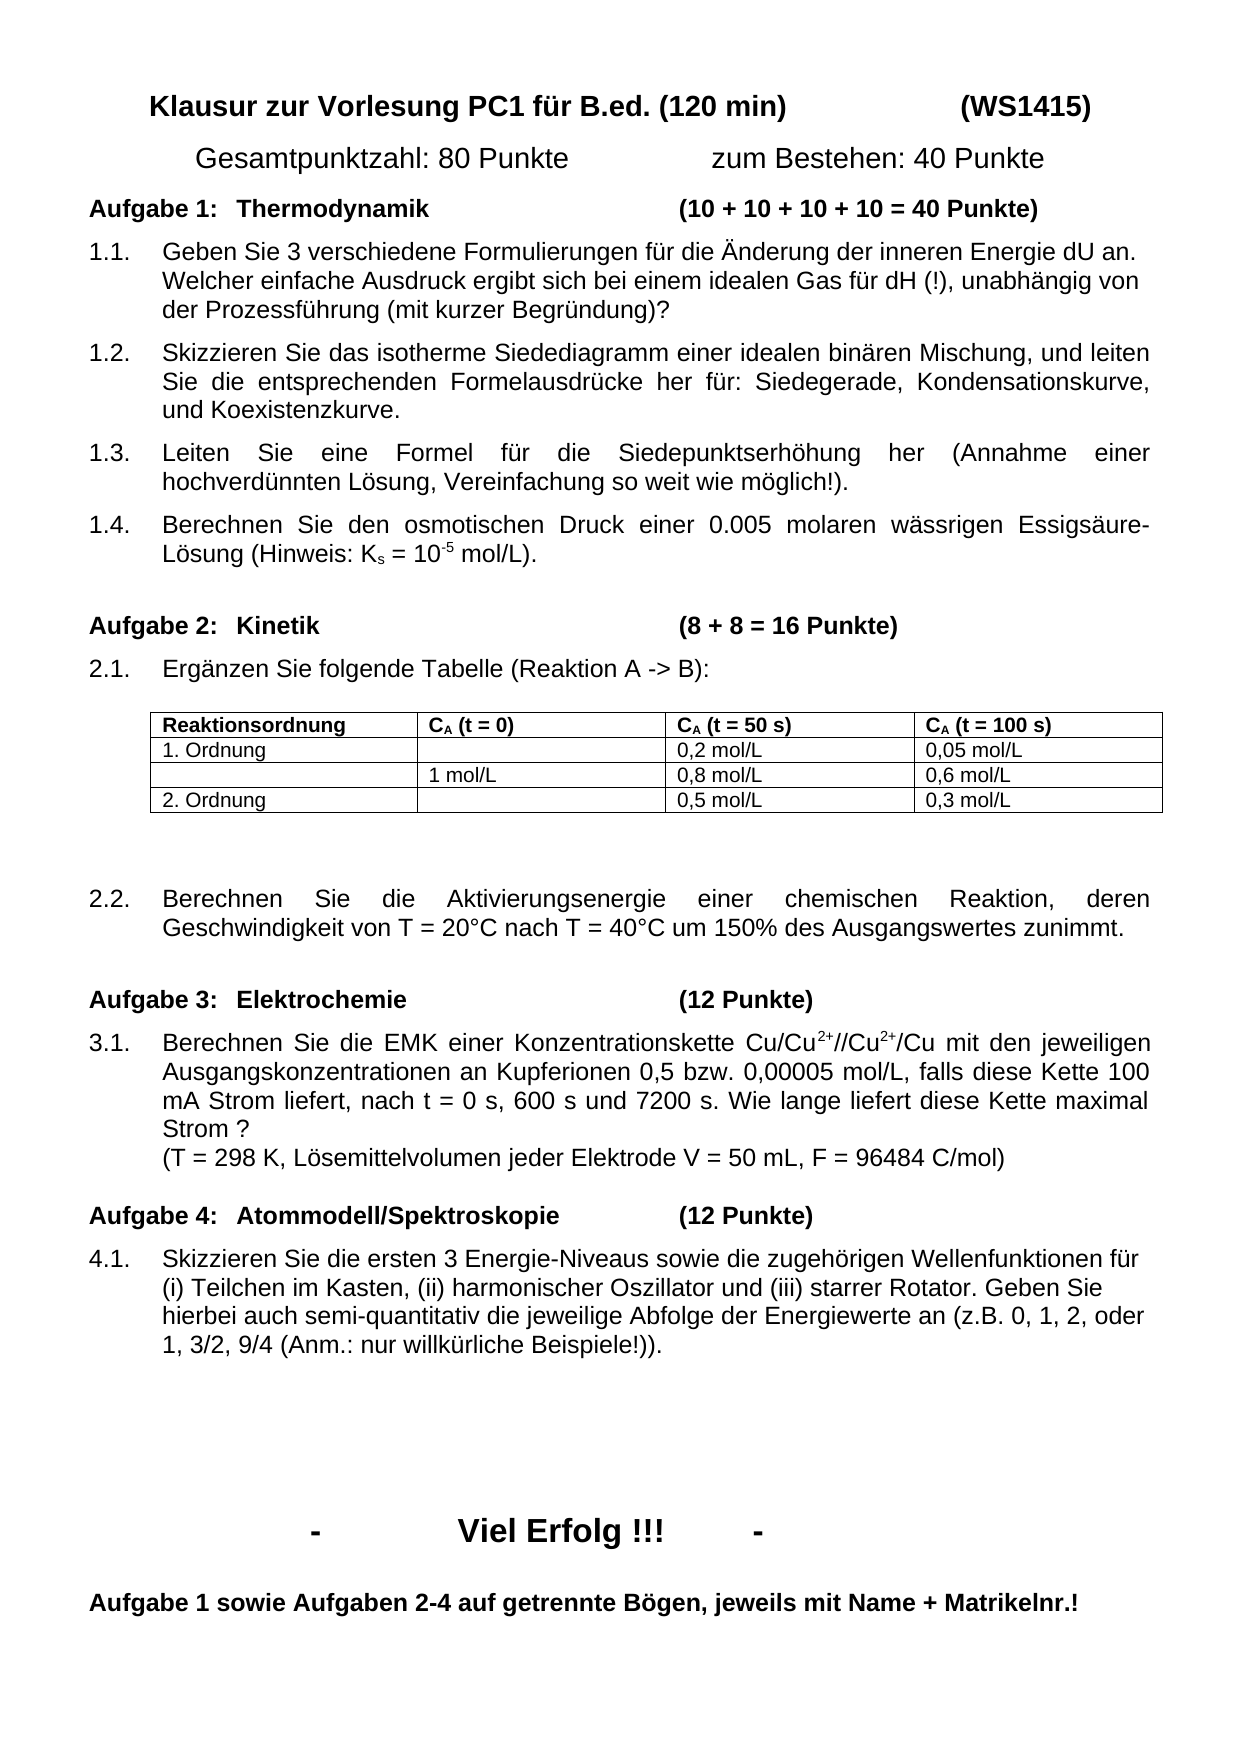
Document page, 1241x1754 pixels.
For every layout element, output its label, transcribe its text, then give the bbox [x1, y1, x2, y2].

table_cell 0,8 mol/L [666, 763, 914, 787]
table_cell [151, 763, 417, 787]
subtitle Aufgabe 1: Thermodynamik (10 + 10 + 10 + 10 = 40 Punkte) [89, 194, 1152, 223]
table_cell 2. Ordnung [151, 788, 417, 812]
subtitle Aufgabe 3: Elektrochemie (12 Punkte) [89, 985, 1152, 1014]
table_cell 1. Ordnung [151, 738, 417, 762]
subtitle Aufgabe 2: Kinetik (8 + 8 = 16 Punkte) [89, 611, 1152, 640]
table_header CA (t = 0) [418, 713, 665, 737]
text (T = 298 K, Lösemittelvolumen jeder Elektrode V = 50 mL, F = 96484 C/mol) [162, 1143, 1152, 1172]
text 3.1. Berechnen Sie die EMK einer Konzentrationskette Cu/Cu2+//Cu2+/Cu mit den jeweiligen Ausgangskonzentrationen an Kupferionen 0,5 bzw. 0,00005 mol/L, falls diese Kette 100 mA Strom liefert, nach t = 0 s, 600 s und 7200 s. Wie lange liefert diese Kette maximal Strom ? [89, 1028, 1152, 1143]
text Aufgabe 1 sowie Aufgaben 2-4 auf getrennte Bögen, jeweils mit Name + Matrikelnr.! [89, 1588, 1152, 1617]
table_cell 0,2 mol/L [666, 738, 914, 762]
text 2.1. Ergänzen Sie folgende Tabelle (Reaktion A -> B): [89, 654, 1152, 683]
table_cell 0,6 mol/L [915, 763, 1162, 787]
text 4.1. Skizzieren Sie die ersten 3 Energie-Niveaus sowie die zugehörigen Wellenfunktionen für (i) Teilchen im Kasten, (ii) harmonischer Oszillator und (iii) starrer Rotator. Geben Sie hierbei auch semi-quantitativ die jeweilige Abfolge der Energiewerte an (z.B. 0, 1, 2, oder 1, 3/2, 9/4 (Anm.: nur willkürliche Beispiele!)). [89, 1244, 1152, 1359]
text 1.3. Leiten Sie eine Formel für die Siedepunktserhöhung her (Annahme einer hochverdünnten Lösung, Vereinfachung so weit wie möglich!). [89, 438, 1152, 496]
text Gesamtpunktzahl: 80 Punkte zum Bestehen: 40 Punkte [89, 141, 1152, 175]
text 1.2. Skizzieren Sie das isotherme Siedediagramm einer idealen binären Mischung, und leiten Sie die entsprechenden Formelausdrücke her für: Siedegerade, Kondensationskurve, und Koexistenzkurve. [89, 338, 1152, 424]
table_cell 0,3 mol/L [915, 788, 1162, 812]
table_cell [418, 738, 665, 762]
table_header CA (t = 50 s) [666, 713, 914, 737]
table_cell 0,5 mol/L [666, 788, 914, 812]
text Klausur zur Vorlesung PC1 für B.ed. (120 min) (WS1415) [89, 89, 1152, 122]
subtitle 2.2. Berechnen Sie die Aktivierungsenergie einer chemischen Reaktion, deren Geschwindigkeit von T = 20°C nach T = 40°C um 150% des Ausgangswertes zunimmt. [89, 884, 1152, 942]
table_header Reaktionsordnung [151, 713, 417, 737]
subtitle Geben Sie 3 verschiedene Formulierungen für die Änderung der inneren Energie dU an. [89, 237, 1152, 266]
text 1.4. Berechnen Sie den osmotischen Druck einer 0.005 molaren wässrigen Essigsäure-Lösung (Hinweis: Ks = 10-5 mol/L). [89, 510, 1152, 568]
text Welcher einfache Ausdruck ergibt sich bei einem idealen Gas für dH (!), unabhängig von der Prozessführung (mit kurzer Begründung)? [162, 266, 1152, 323]
table_header CA (t = 100 s) [915, 713, 1162, 737]
subtitle Aufgabe 4: Atommodell/Spektroskopie (12 Punkte) [89, 1201, 1152, 1229]
table_cell 1 mol/L [418, 763, 665, 787]
table_cell 0,05 mol/L [915, 738, 1162, 762]
text - Viel Erfolg !!! - [236, 1511, 1152, 1550]
table_cell [418, 788, 665, 812]
